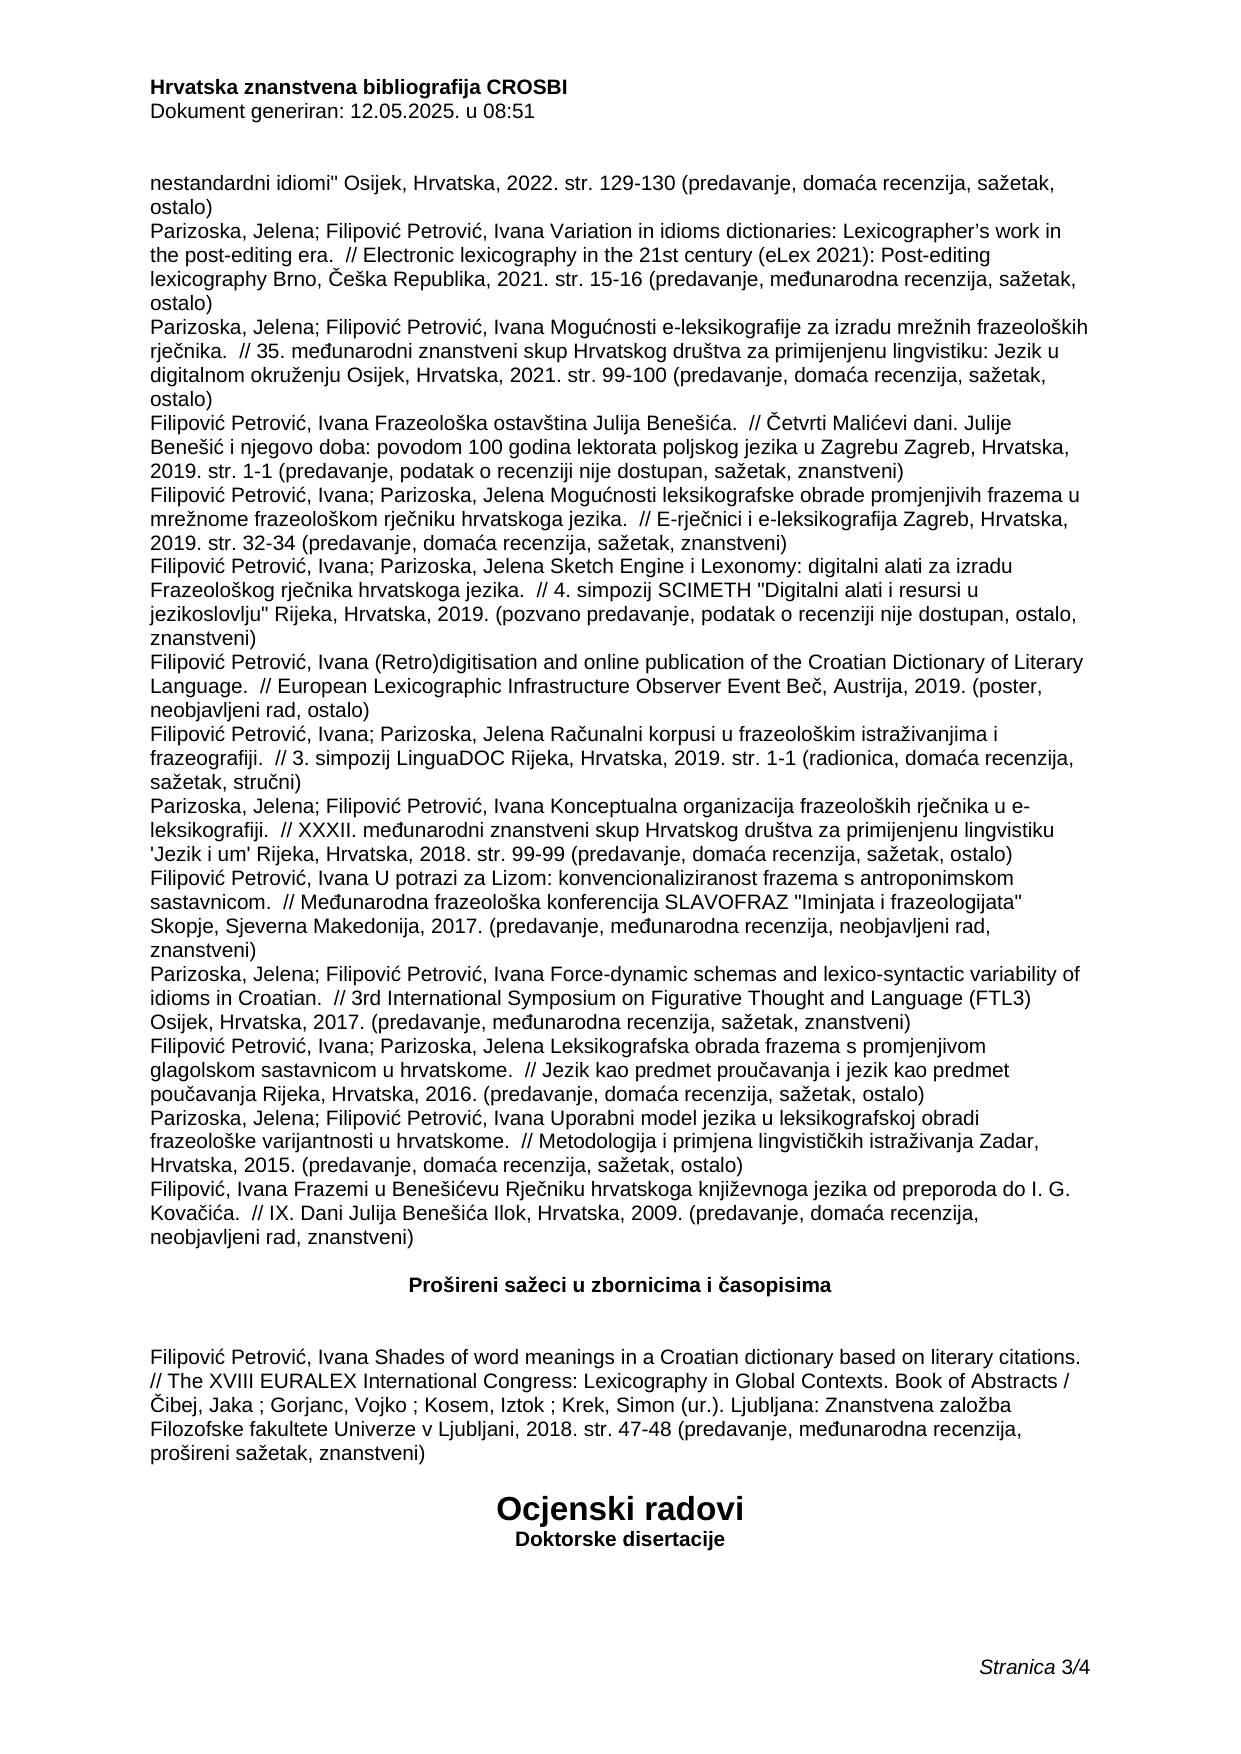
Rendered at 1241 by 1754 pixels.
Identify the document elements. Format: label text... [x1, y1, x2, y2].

text Filipović Petrović, Ivana [150, 411, 1090, 482]
text Parizoska, Jelena; Filipović Petrović, Ivana [150, 962, 1090, 1033]
text Filipović Petrović, Ivana; Parizoska, Jelena [150, 1033, 1090, 1105]
subtitle Ocjenski radovi [150, 1489, 1090, 1527]
text Filipović Petrović, Ivana [150, 650, 1090, 722]
text Filipović, Ivana [150, 1177, 1090, 1249]
text Filipović Petrović, Ivana; Parizoska, Jelena [150, 554, 1090, 650]
text Filipović Petrović, Ivana [150, 1345, 1090, 1465]
subtitle Doktorske disertacije [150, 1527, 1090, 1551]
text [150, 171, 1090, 219]
text Parizoska, Jelena; Filipović Petrović, Ivana [150, 1105, 1090, 1177]
text Filipović Petrović, Ivana [150, 866, 1090, 962]
text Parizoska, Jelena; Filipović Petrović, Ivana [150, 794, 1090, 866]
text Filipović Petrović, Ivana; Parizoska, Jelena [150, 482, 1090, 554]
text Filipović Petrović, Ivana; Parizoska, Jelena [150, 722, 1090, 794]
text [150, 315, 1090, 411]
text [150, 219, 1090, 315]
subtitle Prošireni sažeci u zbornicima i časopisima [150, 1273, 1090, 1297]
